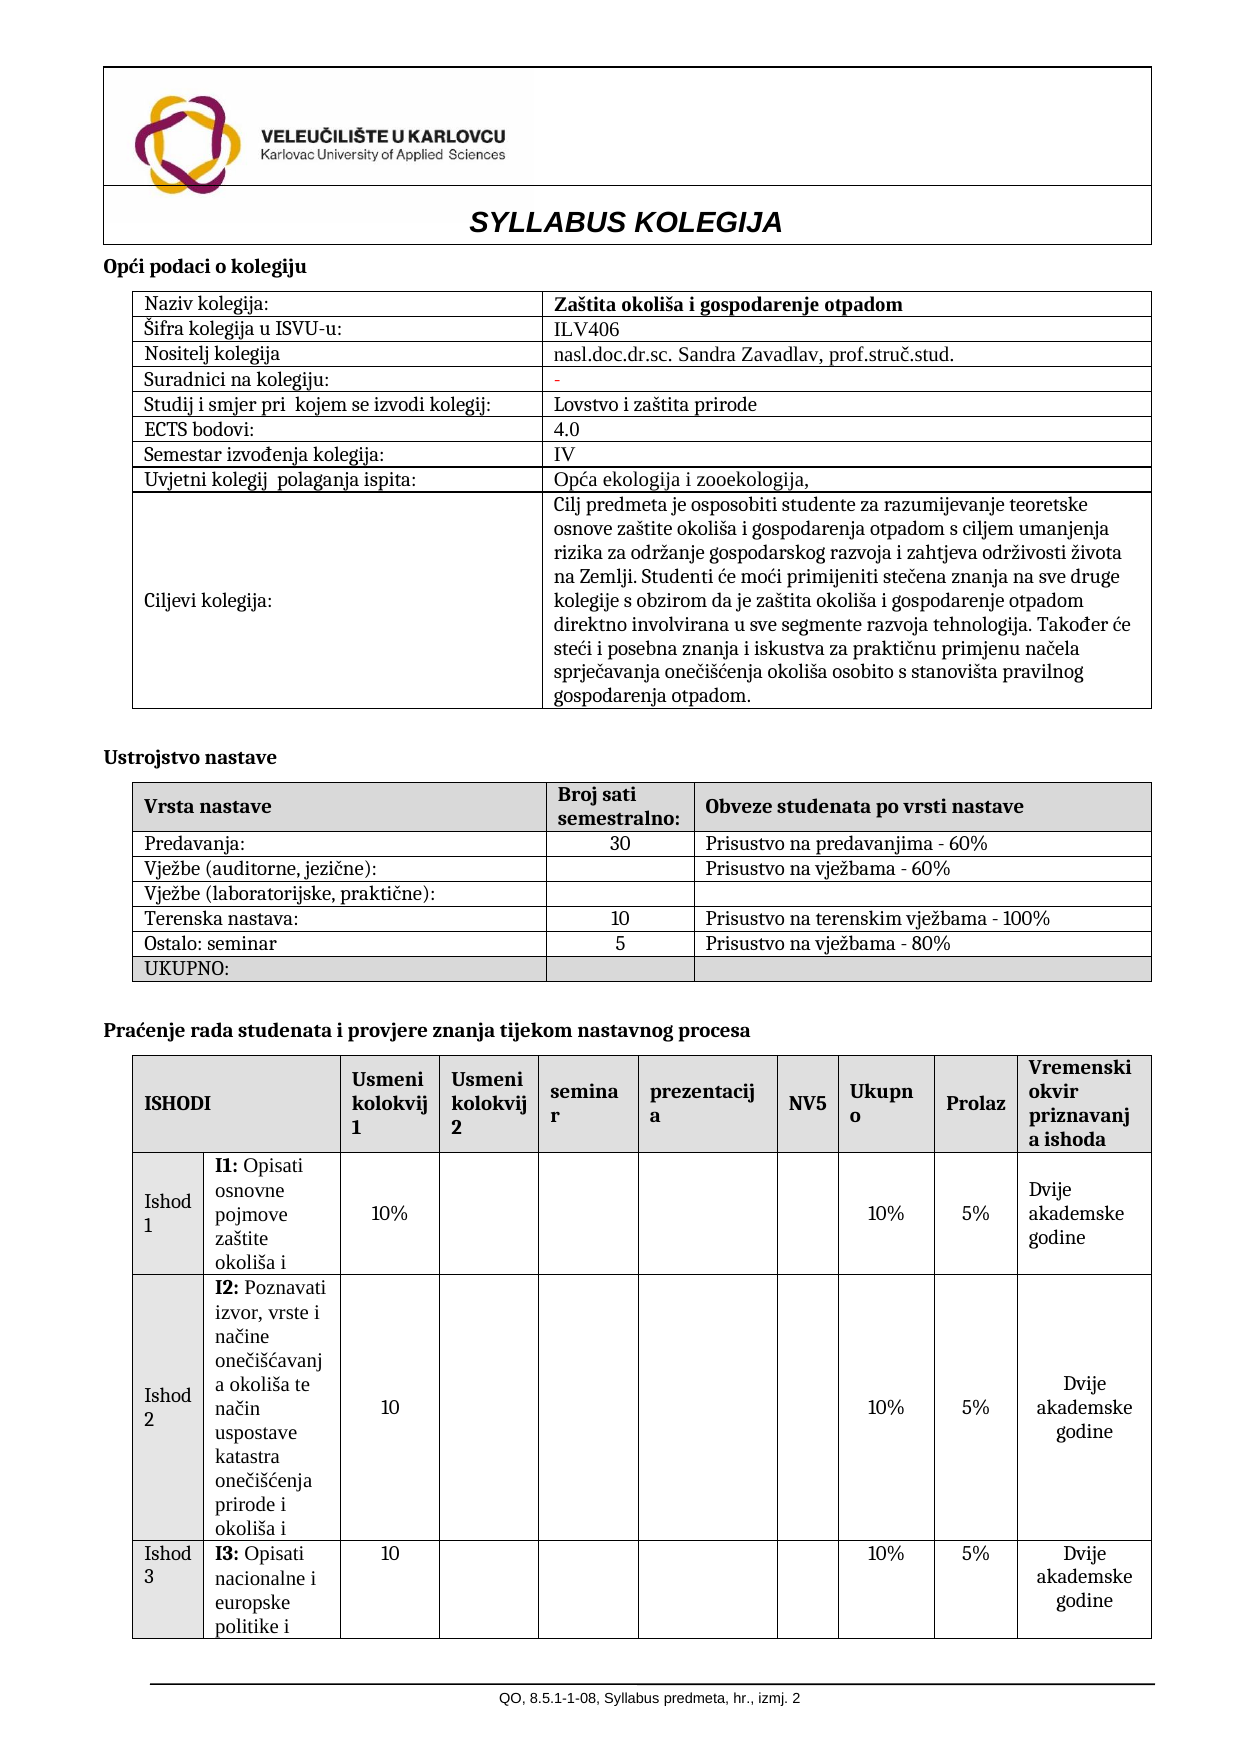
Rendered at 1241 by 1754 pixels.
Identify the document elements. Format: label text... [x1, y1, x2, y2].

table_cell [547, 857, 694, 881]
table_cell 10 [341, 1275, 439, 1540]
table_cell Suradnici na kolegiju: [133, 367, 542, 391]
table_header seminar [539, 1056, 638, 1152]
table_header Usmeni kolokvij 1 [341, 1056, 439, 1152]
table_cell Ishod 1 [133, 1153, 203, 1274]
table_cell [539, 1275, 638, 1540]
table_cell Uvjetni kolegij polaganja ispita: [133, 468, 542, 491]
text Opći podaci o kolegiju [103, 254, 1152, 278]
table_cell 10% [839, 1275, 934, 1540]
table_header Vrsta nastave [133, 783, 546, 831]
table_cell Studij i smjer pri kojem se izvodi kolegij: [133, 392, 542, 416]
picture [105, 186, 534, 223]
table_cell Dvije akademske godine [1018, 1541, 1151, 1638]
table_cell - [543, 367, 1151, 391]
table_cell Semestar izvođenja kolegija: [133, 442, 542, 466]
table_cell 10% [839, 1541, 934, 1638]
table_cell Vježbe (laboratorijske, praktične): [133, 882, 546, 906]
table_header Prolaz [935, 1056, 1017, 1152]
table_cell IV [543, 442, 1151, 466]
table_cell ECTS bodovi: [133, 417, 542, 441]
table_cell I2: Poznavati izvor, vrste i načine onečišćavanja okoliša te način uspostave katastra onečišćenja prirode i okoliša i [204, 1275, 340, 1540]
table_cell [639, 1153, 777, 1274]
picture [105, 68, 534, 185]
table_cell [778, 1275, 838, 1540]
table_cell [440, 1541, 538, 1638]
table_cell 30 [547, 832, 694, 856]
table_header Obveze studenata po vrsti nastave [695, 783, 1151, 831]
table_cell [539, 1153, 638, 1274]
table_cell 10% [839, 1153, 934, 1274]
table_cell Dvije akademske godine [1018, 1153, 1151, 1274]
table_cell [440, 1153, 538, 1274]
table_cell Prisustvo na predavanjima - 60% [695, 832, 1151, 856]
table_cell I3: Opisati nacionalne i europske politike i strategije zaštite okoliša [204, 1541, 340, 1638]
table_cell Predavanja: [133, 832, 546, 856]
table_header Zaštita okoliša i gospodarenje otpadom [543, 292, 1151, 316]
table_cell [547, 957, 694, 981]
table_cell Ishod 3 [133, 1541, 203, 1638]
text Praćenje rada studenata i provjere znanja tijekom nastavnog procesa [103, 1018, 1152, 1042]
table_cell Prisustvo na vježbama - 60% [695, 857, 1151, 881]
table_cell [778, 1153, 838, 1274]
table_cell [695, 957, 1151, 981]
table_cell Cilj predmeta je osposobiti studente za razumijevanje teoretske osnove zaštite okoliša i gospodarenja otpadom s ciljem umanjenja rizika za održanje gospodarskog razvoja i zahtjeva održivosti života na Zemlji. Studenti će moći primijeniti stečena znanja na sve druge kolegije s obzirom da je zaštita okoliša i gospodarenje otpadom direktno involvirana u sve segmente razvoja tehnologija. Također će steći i posebna znanja i iskustva za praktičnu primjenu načela sprječavanja onečišćenja okoliša osobito s stanovišta pravilnog gospodarenja otpadom. [543, 493, 1151, 708]
table_cell 5 [547, 932, 694, 956]
table_cell 5% [935, 1275, 1017, 1540]
table_cell ILV406 [543, 317, 1151, 341]
table_header Usmeni kolokvij 2 [440, 1056, 538, 1152]
table_cell I1: Opisati osnovne pojmove zaštite okoliša i [204, 1153, 340, 1274]
table_header Ukupno [839, 1056, 934, 1152]
table_cell 10% [341, 1153, 439, 1274]
table_cell 5% [935, 1541, 1017, 1638]
table_cell Ciljevi kolegija: [133, 493, 542, 708]
table_cell Šifra kolegija u ISVU-u: [133, 317, 542, 341]
table_cell 10 [547, 907, 694, 931]
table_cell [547, 882, 694, 906]
table_cell Prisustvo na vježbama - 80% [695, 932, 1151, 956]
table_header Broj sati semestralno: [547, 783, 694, 831]
table_cell Ostalo: seminar [133, 932, 546, 956]
table_cell 4.0 [543, 417, 1151, 441]
table_header prezentacija [639, 1056, 777, 1152]
table_cell 5% [935, 1153, 1017, 1274]
table_cell Terenska nastava: [133, 907, 546, 931]
table_header ISHODI [133, 1056, 340, 1152]
table_cell [639, 1275, 777, 1540]
table_cell [639, 1541, 777, 1638]
table_header Vremenski okvir priznavanja ishoda [1018, 1056, 1151, 1152]
table_cell [440, 1275, 538, 1540]
table_cell [695, 882, 1151, 906]
table_cell [778, 1541, 838, 1638]
text Ustrojstvo nastave [103, 746, 1152, 769]
table_cell Vježbe (auditorne, jezične): [133, 857, 546, 881]
table_header Naziv kolegija: [133, 292, 542, 316]
table_cell Nositelj kolegija [133, 342, 542, 366]
table_cell Dvije akademske godine [1018, 1275, 1151, 1540]
table_cell 10 [341, 1541, 439, 1638]
table_cell UKUPNO: [133, 957, 546, 981]
table_cell Lovstvo i zaštita prirode [543, 392, 1151, 416]
table_cell [539, 1541, 638, 1638]
table_cell Prisustvo na terenskim vježbama - 100% [695, 907, 1151, 931]
table_cell nasl.doc.dr.sc. Sandra Zavadlav, prof.struč.stud. [543, 342, 1151, 366]
table_cell Ishod 2 [133, 1275, 203, 1540]
table_header NV5 [778, 1056, 838, 1152]
table_cell Opća ekologija i zooekologija, [543, 468, 1151, 491]
